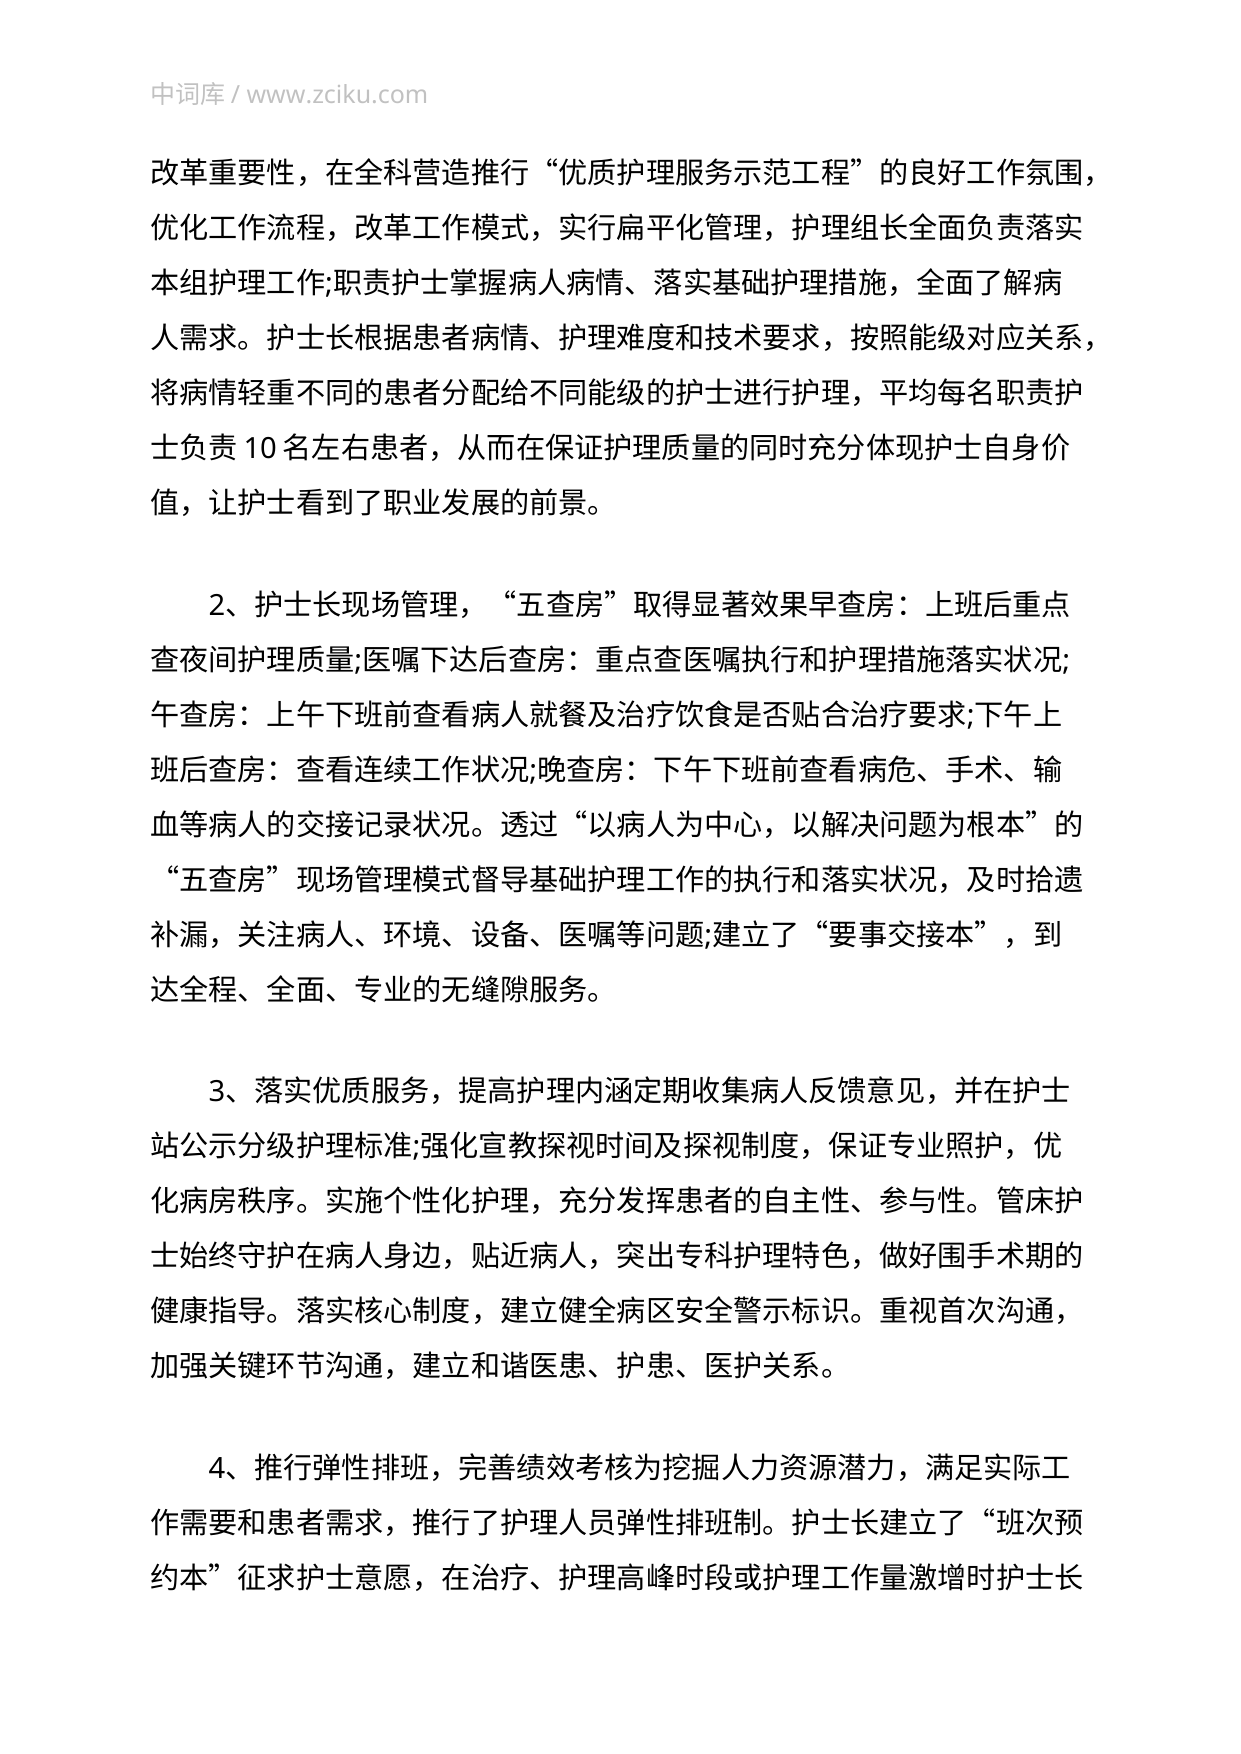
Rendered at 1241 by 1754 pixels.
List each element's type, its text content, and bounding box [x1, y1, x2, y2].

text 3、落实优质服务，提高护理内涵定期收集病人反馈意见，并在护士站公示分级护理标准;强化宣教探视时间及探视制度，保证专业照护，优化病房秩序。实施个性化护理，充分发挥患者的自主性、参与性。管床护士始终守护在病人身边，贴近病人，突出专科护理特色，做好围手术期的健康指导。落实核心制度，建立健全病区安全警示标识。重视首次沟通，加强关键环节沟通，建立和谐医患、护患、医护关系。 [150, 1068, 1090, 1385]
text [150, 150, 1090, 522]
text 2、护士长现场管理，“五查房”取得显著效果早查房：上班后重点查夜间护理质量;医嘱下达后查房：重点查医嘱执行和护理措施落实状况;午查房：上午下班前查看病人就餐及治疗饮食是否贴合治疗要求;下午上班后查房：查看连续工作状况;晚查房：下午下班前查看病危、手术、输血等病人的交接记录状况。透过“以病人为中心，以解决问题为根本”的“五查房”现场管理模式督导基础护理工作的执行和落实状况，及时拾遗补漏，关注病人、环境、设备、医嘱等问题;建立了“要事交接本”，到达全程、全面、专业的无缝隙服务。 [150, 581, 1090, 1008]
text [150, 1444, 1090, 1597]
